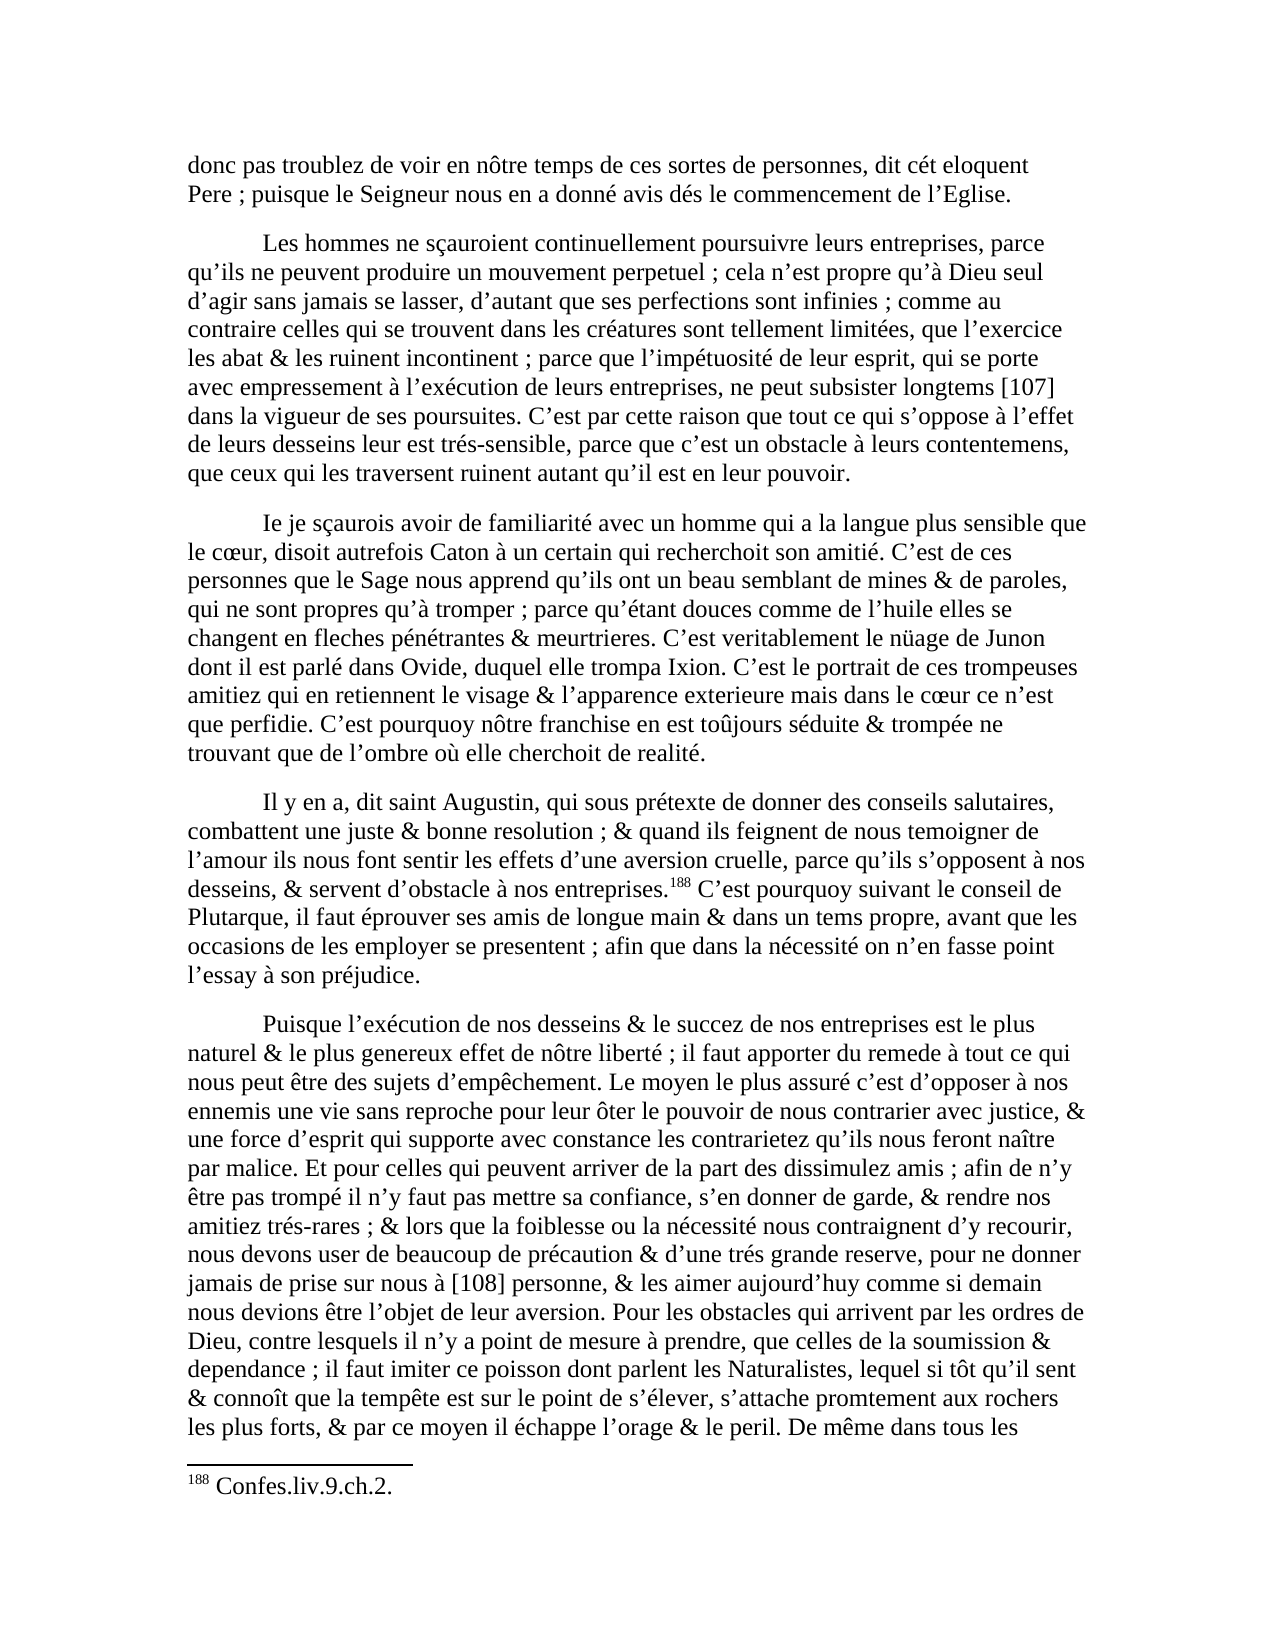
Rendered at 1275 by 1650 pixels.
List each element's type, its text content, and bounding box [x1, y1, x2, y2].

text Il y en a, dit saint Augustin, qui sous prétexte de donner des conseils salutaires, combattent une juste & bonne resolution ; & quand ils feignent de nous temoigner de l’amour ils nous font sentir les effets d’une aversion cruelle, parce qu’ils s’opposent à nos desseins, & servent d’obstacle à nos entreprises. C’est pourquoy suivant le conseil de Plutarque, il faut éprouver ses amis de longue main & dans un tems propre, avant que les occasions de les employer se presentent ; afin que dans la nécessité on n’en fasse point l’essay à son préjudice. [187, 787, 1087, 989]
text Ie je sçaurois avoir de familiarité avec un homme qui a la langue plus sensible que le cœur, disoit autrefois Caton à un certain qui recherchoit son amitié. C’est de ces personnes que le Sage nous apprend qu’ils ont un beau semblant de mines & de paroles, qui ne sont propres qu’à tromper ; parce qu’étant douces comme de l’huile elles se changent en fleches pénétrantes & meurtrieres. C’est veritablement le nüage de Junon dont il est parlé dans Ovide, duquel elle trompa Ixion. C’est le portrait de ces trompeuses amitiez qui en retiennent le visage & l’apparence exterieure mais dans le cœur ce n’est que perfidie. C’est pourquoy nôtre franchise en est toûjours séduite & trompée ne trouvant que de l’ombre où elle cherchoit de realité. [187, 508, 1087, 767]
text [187, 150, 1087, 207]
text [187, 1009, 1087, 1441]
text Les hommes ne sçauroient continuellement poursuivre leurs entreprises, parce qu’ils ne peuvent produire un mouvement perpetuel ; cela n’est propre qu’à Dieu seul d’agir sans jamais se lasser, d’autant que ses perfections sont infinies ; comme au contraire celles qui se trouvent dans les créatures sont tellement limitées, que l’exercice les abat & les ruinent incontinent ; parce que l’impétuosité de leur esprit, qui se porte avec empressement à l’exécution de leurs entreprises, ne peut subsister longtems [107] dans la vigueur de ses poursuites. C’est par cette raison que tout ce qui s’oppose à l’effet de leurs desseins leur est trés-sensible, parce que c’est un obstacle à leurs contentemens, que ceux qui les traversent ruinent autant qu’il est en leur pouvoir. [187, 228, 1087, 487]
